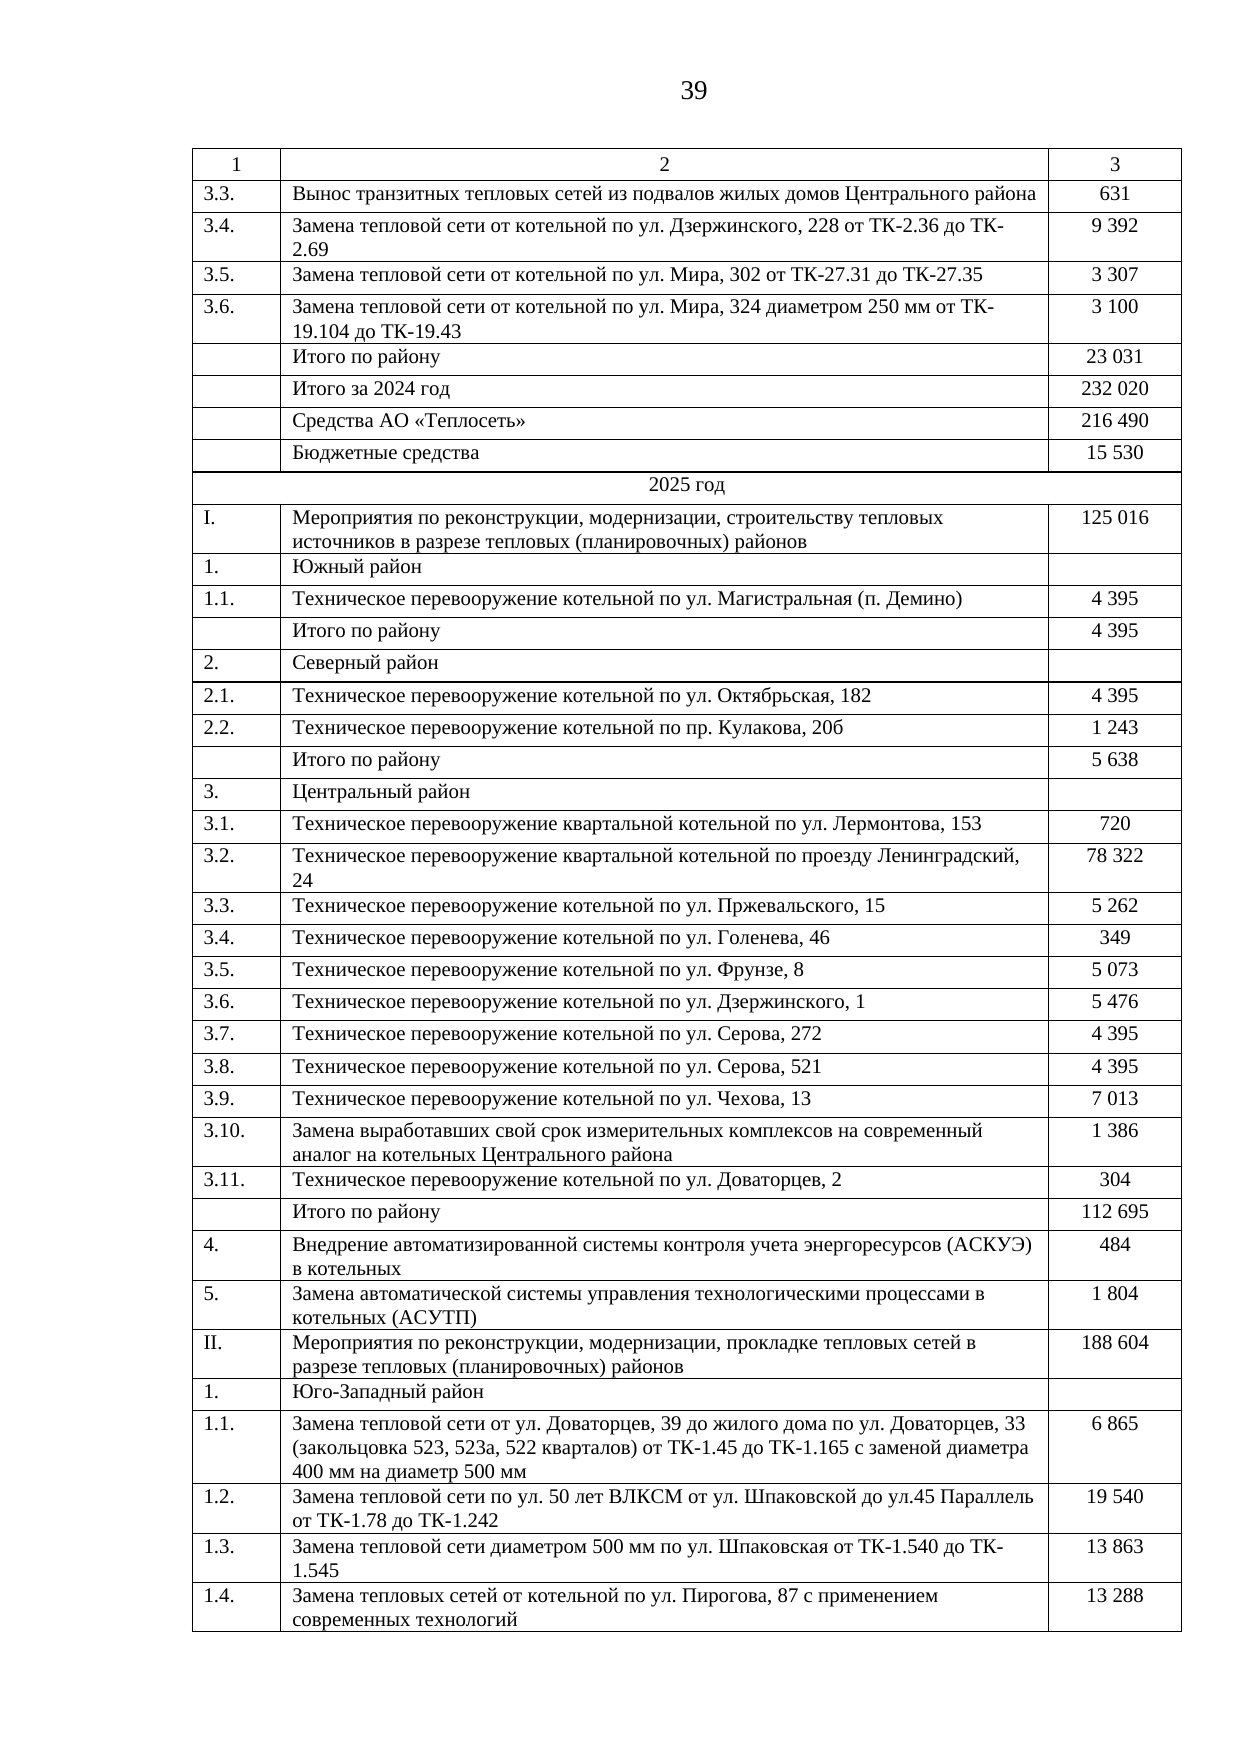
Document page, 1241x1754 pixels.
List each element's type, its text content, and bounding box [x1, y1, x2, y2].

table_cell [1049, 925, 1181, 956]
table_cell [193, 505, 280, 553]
table_header 2 [281, 149, 1048, 180]
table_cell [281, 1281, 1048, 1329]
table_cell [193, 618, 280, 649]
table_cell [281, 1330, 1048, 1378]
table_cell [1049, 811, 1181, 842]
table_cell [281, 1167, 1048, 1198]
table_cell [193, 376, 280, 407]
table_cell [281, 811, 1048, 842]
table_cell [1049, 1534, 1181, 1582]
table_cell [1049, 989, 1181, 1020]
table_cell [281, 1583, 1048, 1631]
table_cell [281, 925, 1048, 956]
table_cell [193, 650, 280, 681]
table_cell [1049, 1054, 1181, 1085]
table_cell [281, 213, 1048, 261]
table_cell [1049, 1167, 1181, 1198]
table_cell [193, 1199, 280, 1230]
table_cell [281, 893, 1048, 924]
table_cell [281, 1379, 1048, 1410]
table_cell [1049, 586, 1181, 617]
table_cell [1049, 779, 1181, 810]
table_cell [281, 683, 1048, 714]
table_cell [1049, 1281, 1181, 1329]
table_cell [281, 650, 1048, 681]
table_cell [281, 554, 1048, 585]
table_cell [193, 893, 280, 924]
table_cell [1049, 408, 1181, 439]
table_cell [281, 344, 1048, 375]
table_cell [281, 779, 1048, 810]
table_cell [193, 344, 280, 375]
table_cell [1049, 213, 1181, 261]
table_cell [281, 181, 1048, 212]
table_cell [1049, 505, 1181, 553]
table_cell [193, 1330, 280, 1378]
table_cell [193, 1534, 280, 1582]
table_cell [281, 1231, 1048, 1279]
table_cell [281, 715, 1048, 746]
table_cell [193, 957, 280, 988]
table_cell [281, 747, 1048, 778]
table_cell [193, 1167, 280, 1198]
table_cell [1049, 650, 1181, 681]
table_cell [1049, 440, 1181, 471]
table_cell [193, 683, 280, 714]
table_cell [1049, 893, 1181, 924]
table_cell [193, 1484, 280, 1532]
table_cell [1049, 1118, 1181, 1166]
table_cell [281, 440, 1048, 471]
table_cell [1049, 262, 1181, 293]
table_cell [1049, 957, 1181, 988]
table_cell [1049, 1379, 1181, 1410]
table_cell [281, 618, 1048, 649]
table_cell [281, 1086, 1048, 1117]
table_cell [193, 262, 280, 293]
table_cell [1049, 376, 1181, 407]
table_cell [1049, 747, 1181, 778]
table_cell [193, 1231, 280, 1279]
table_header 1 [193, 149, 280, 180]
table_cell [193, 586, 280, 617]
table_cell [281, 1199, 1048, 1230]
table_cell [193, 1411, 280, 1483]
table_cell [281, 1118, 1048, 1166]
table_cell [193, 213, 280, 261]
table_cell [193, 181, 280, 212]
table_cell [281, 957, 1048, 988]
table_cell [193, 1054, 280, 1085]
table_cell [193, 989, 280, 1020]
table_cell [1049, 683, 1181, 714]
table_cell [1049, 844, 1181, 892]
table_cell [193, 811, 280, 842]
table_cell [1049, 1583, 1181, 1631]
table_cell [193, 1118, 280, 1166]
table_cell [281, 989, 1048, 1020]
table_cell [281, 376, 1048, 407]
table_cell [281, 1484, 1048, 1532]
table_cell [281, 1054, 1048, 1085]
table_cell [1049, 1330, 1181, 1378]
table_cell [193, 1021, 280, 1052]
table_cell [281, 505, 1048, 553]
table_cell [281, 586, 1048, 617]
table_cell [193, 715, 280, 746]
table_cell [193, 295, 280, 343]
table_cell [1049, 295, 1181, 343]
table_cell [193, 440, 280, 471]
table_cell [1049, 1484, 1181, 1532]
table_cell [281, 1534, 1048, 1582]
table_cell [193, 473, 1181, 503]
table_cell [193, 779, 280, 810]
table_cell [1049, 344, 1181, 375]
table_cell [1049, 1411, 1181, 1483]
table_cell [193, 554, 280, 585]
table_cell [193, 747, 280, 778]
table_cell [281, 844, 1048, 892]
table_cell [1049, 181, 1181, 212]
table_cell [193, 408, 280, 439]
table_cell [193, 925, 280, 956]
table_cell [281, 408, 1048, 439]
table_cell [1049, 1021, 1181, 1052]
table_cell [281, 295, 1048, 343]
table_header 3 [1049, 149, 1181, 180]
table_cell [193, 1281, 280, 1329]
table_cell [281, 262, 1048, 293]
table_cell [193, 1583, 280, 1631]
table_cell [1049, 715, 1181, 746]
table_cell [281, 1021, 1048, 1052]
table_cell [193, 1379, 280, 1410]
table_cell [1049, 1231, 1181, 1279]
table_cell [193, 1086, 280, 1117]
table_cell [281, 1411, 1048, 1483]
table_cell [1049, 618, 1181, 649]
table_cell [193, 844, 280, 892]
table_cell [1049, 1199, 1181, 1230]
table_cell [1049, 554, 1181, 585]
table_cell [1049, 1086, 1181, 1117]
